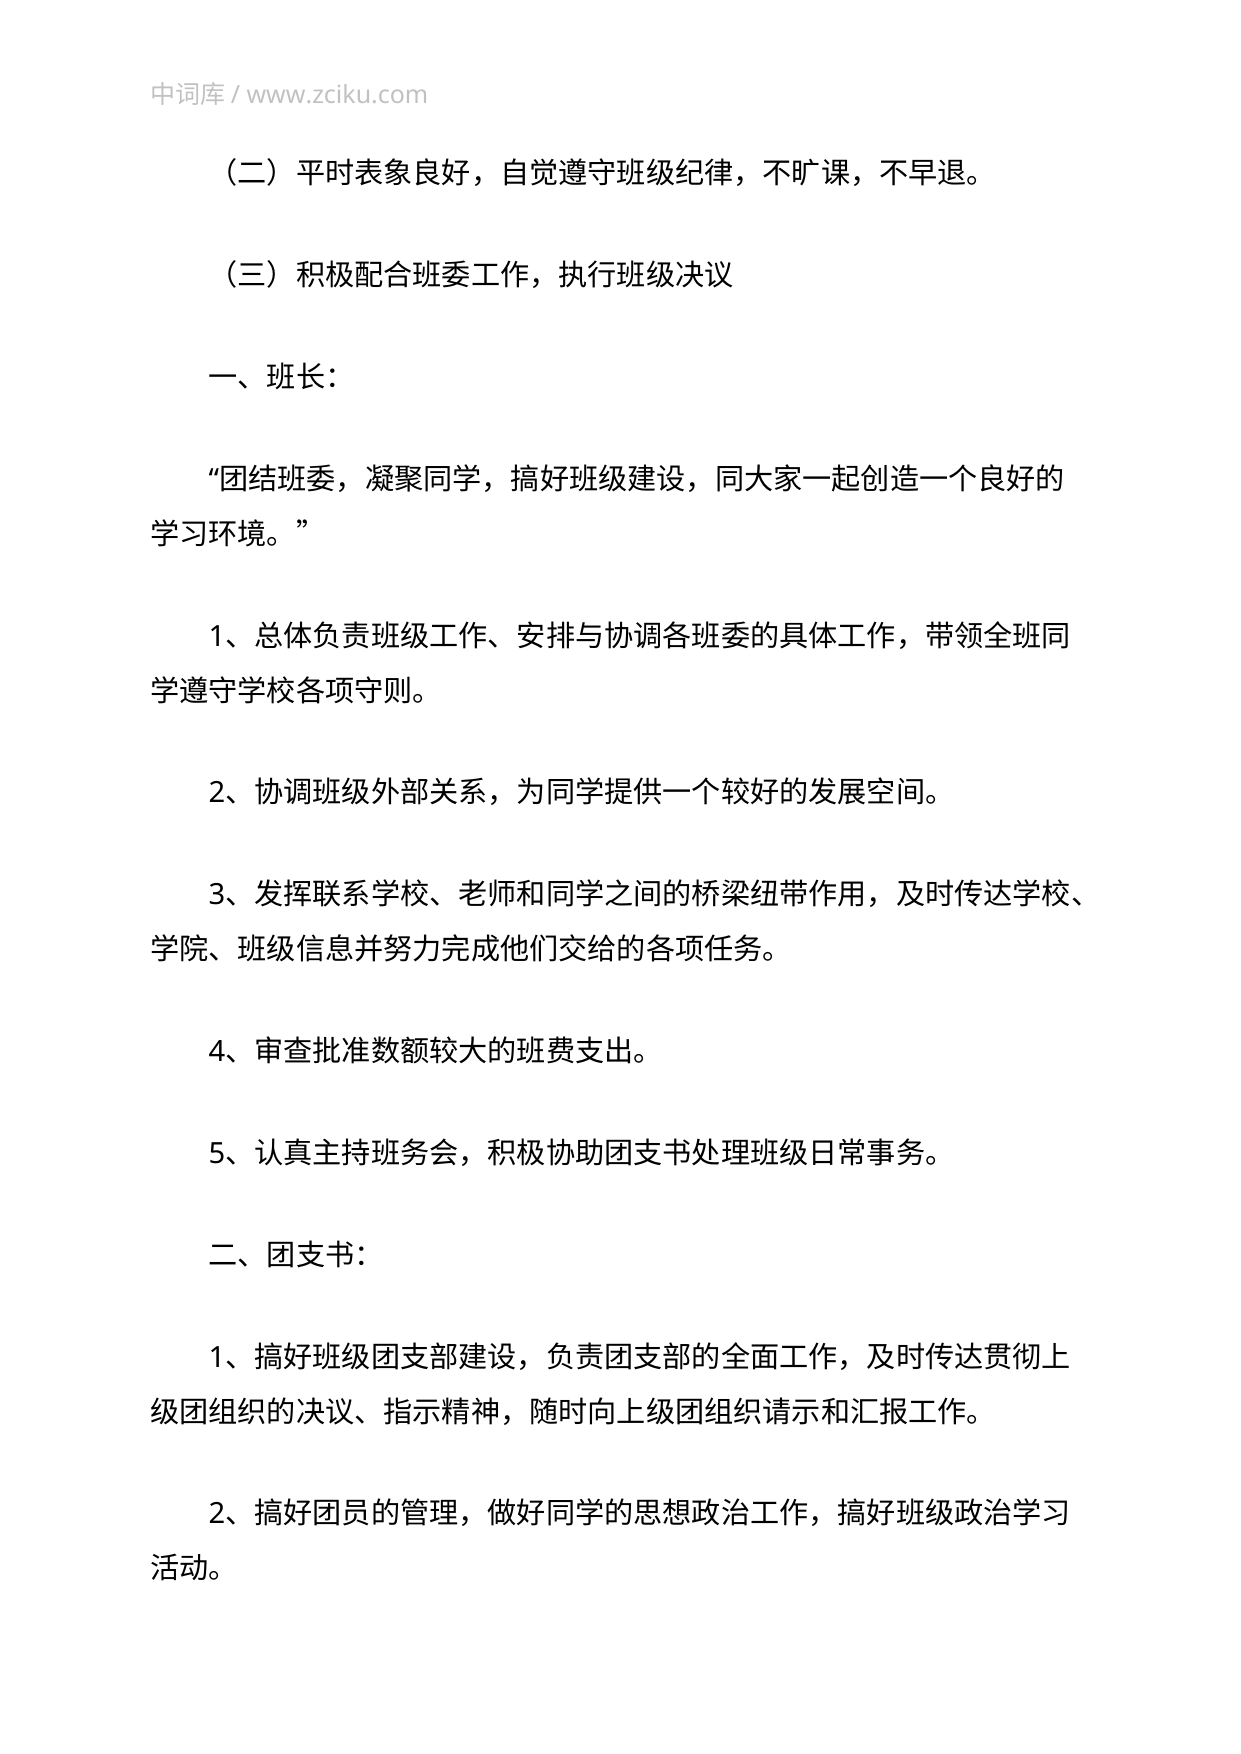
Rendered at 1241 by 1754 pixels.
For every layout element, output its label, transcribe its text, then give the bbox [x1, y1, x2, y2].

text （二）平时表象良好，自觉遵守班级纪律，不旷课，不早退。 [150, 150, 1090, 192]
text 2、搞好团员的管理，做好同学的思想政治工作，搞好班级政治学习活动。 [150, 1490, 1090, 1587]
text 2、协调班级外部关系，为同学提供一个较好的发展空间。 [150, 769, 1090, 811]
text 1、总体负责班级工作、安排与协调各班委的具体工作，带领全班同学遵守学校各项守则。 [150, 612, 1090, 709]
text （三）积极配合班委工作，执行班级决议 [150, 252, 1090, 294]
text 一、班长： [150, 353, 1090, 396]
text 4、审查批准数额较大的班费支出。 [150, 1028, 1090, 1070]
text 5、认真主持班务会，积极协助团支书处理班级日常事务。 [150, 1129, 1090, 1172]
text “团结班委，凝聚同学，搞好班级建设，同大家一起创造一个良好的学习环境。” [150, 455, 1090, 553]
text 1、搞好班级团支部建设，负责团支部的全面工作，及时传达贯彻上级团组织的决议、指示精神，随时向上级团组织请示和汇报工作。 [150, 1333, 1090, 1431]
text 二、团支书： [150, 1232, 1090, 1274]
text 3、发挥联系学校、老师和同学之间的桥梁纽带作用，及时传达学校、学院、班级信息并努力完成他们交给的各项任务。 [150, 871, 1090, 968]
